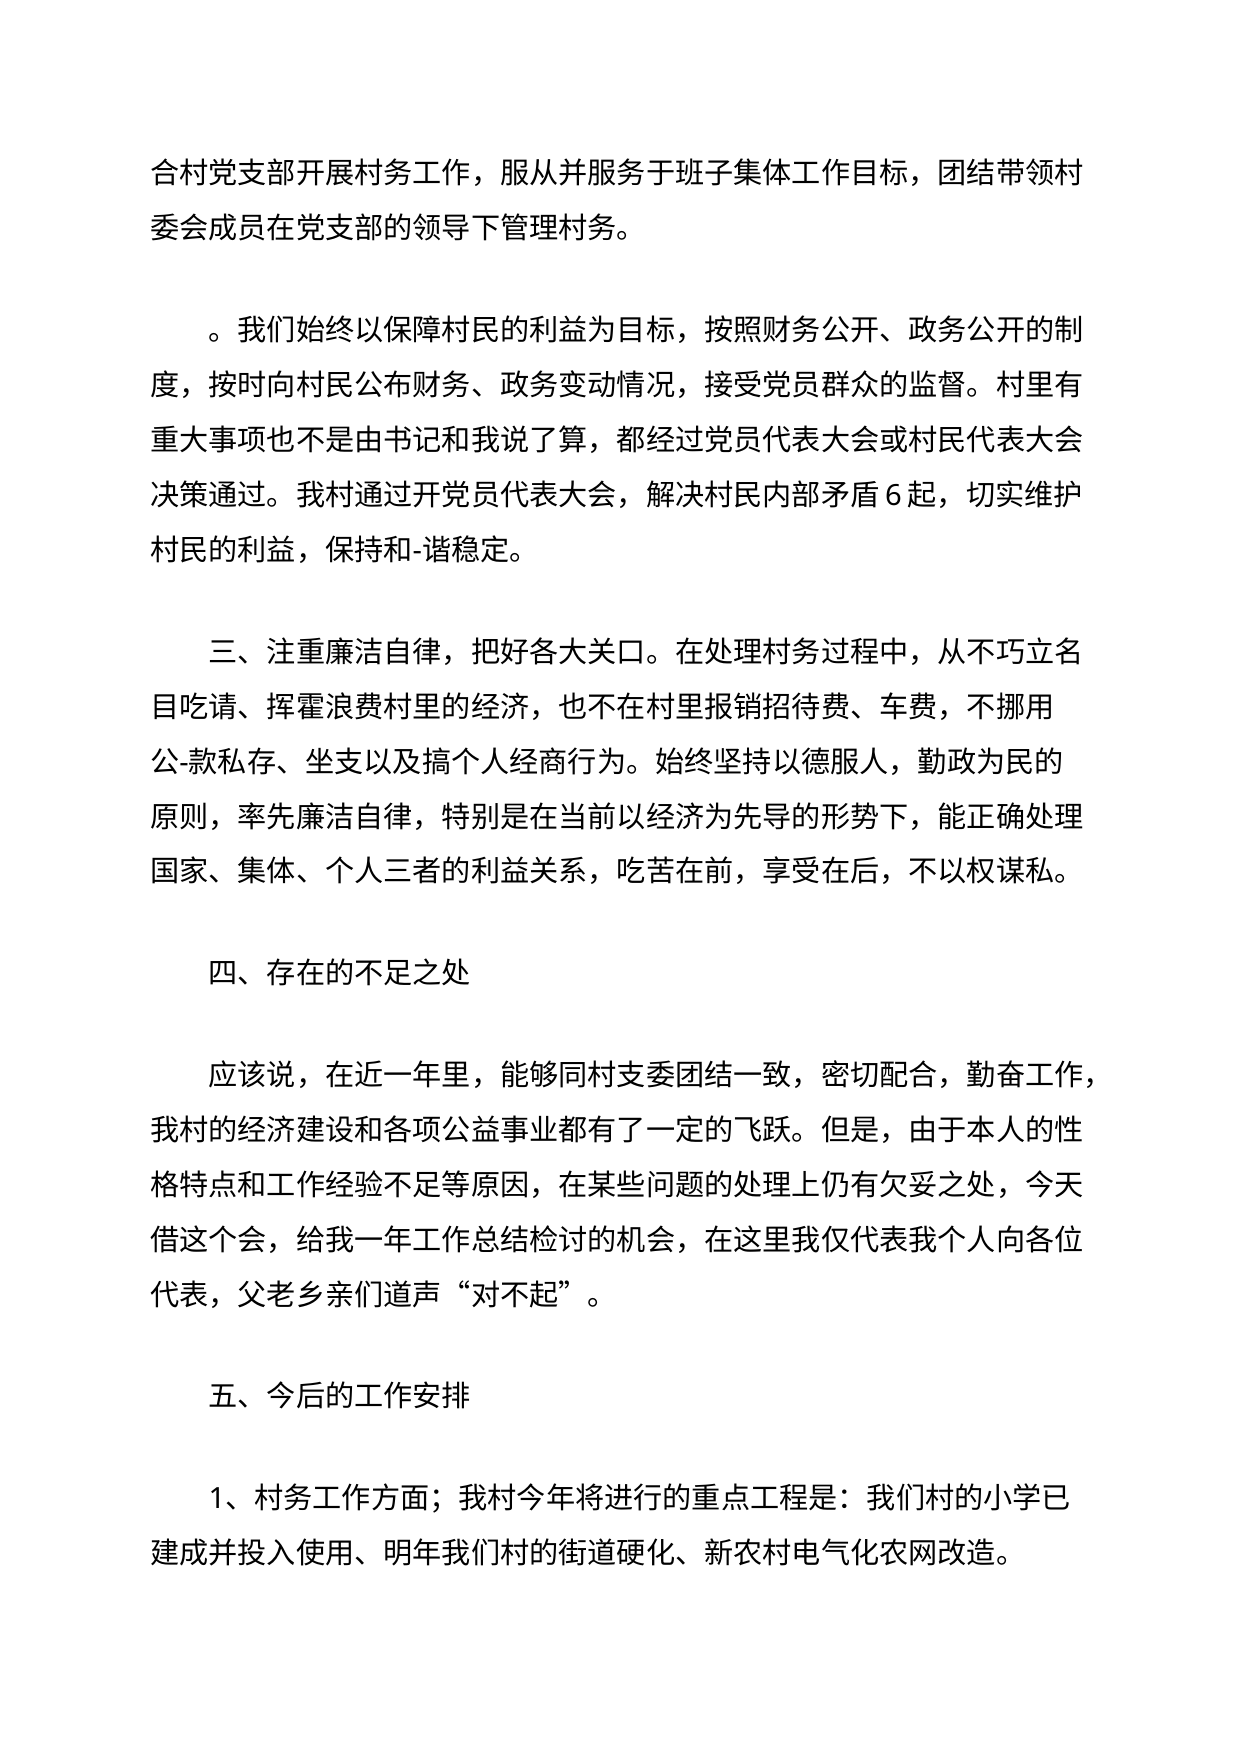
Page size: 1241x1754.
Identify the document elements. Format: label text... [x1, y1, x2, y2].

text 三、注重廉洁自律，把好各大关口。在处理村务过程中，从不巧立名目吃请、挥霍浪费村里的经济，也不在村里报销招待费、车费，不挪用公-款私存、坐支以及搞个人经商行为。始终坚持以德服人，勤政为民的原则，率先廉洁自律，特别是在当前以经济为先导的形势下，能正确处理国家、集体、个人三者的利益关系，吃苦在前，享受在后，不以权谋私。 [150, 628, 1090, 890]
text 五、今后的工作安排 [150, 1373, 1090, 1415]
text 应该说，在近一年里，能够同村支委团结一致，密切配合，勤奋工作，我村的经济建设和各项公益事业都有了一定的飞跃。但是，由于本人的性格特点和工作经验不足等原因，在某些问题的处理上仍有欠妥之处，今天借这个会，给我一年工作总结检讨的机会，在这里我仅代表我个人向各位代表，父老乡亲们道声“对不起”。 [150, 1052, 1090, 1313]
text 。我们始终以保障村民的利益为目标，按照财务公开、政务公开的制度，按时向村民公布财务、政务变动情况，接受党员群众的监督。村里有重大事项也不是由书记和我说了算，都经过党员代表大会或村民代表大会决策通过。我村通过开党员代表大会，解决村民内部矛盾6起，切实维护村民的利益，保持和-谐稳定。 [150, 307, 1090, 569]
text 四、存在的不足之处 [150, 950, 1090, 992]
text 1、村务工作方面；我村今年将进行的重点工程是：我们村的小学已建成并投入使用、明年我们村的街道硬化、新农村电气化农网改造。 [150, 1475, 1090, 1572]
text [150, 150, 1090, 247]
